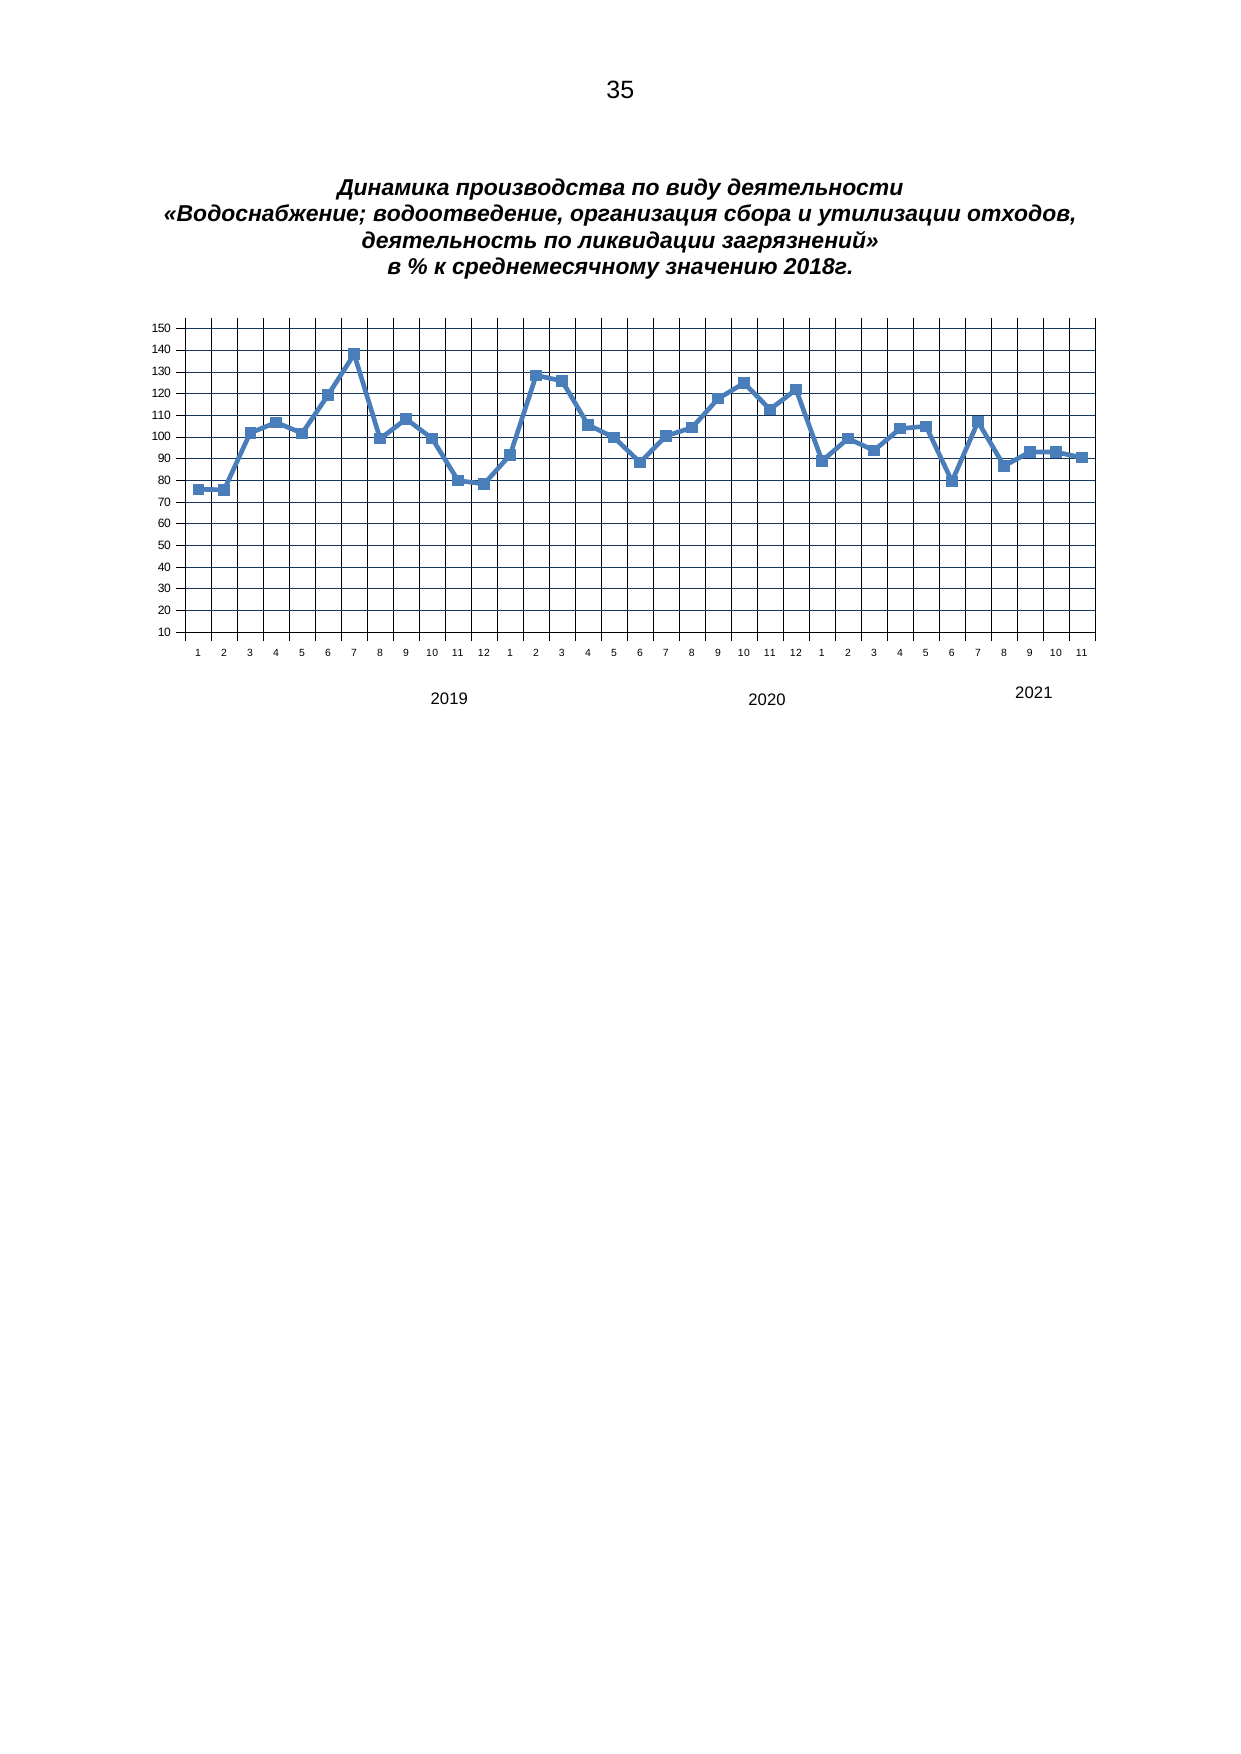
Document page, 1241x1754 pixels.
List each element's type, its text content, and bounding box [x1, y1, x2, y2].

text Динамика производства по виду деятельности [148, 174, 1092, 200]
text «Водоснабжение; водоотведение, организация сбора и утилизации отходов, деятельность по ликвидации загрязнений» в % к среднемесячному значению 2018г. [148, 200, 1092, 279]
